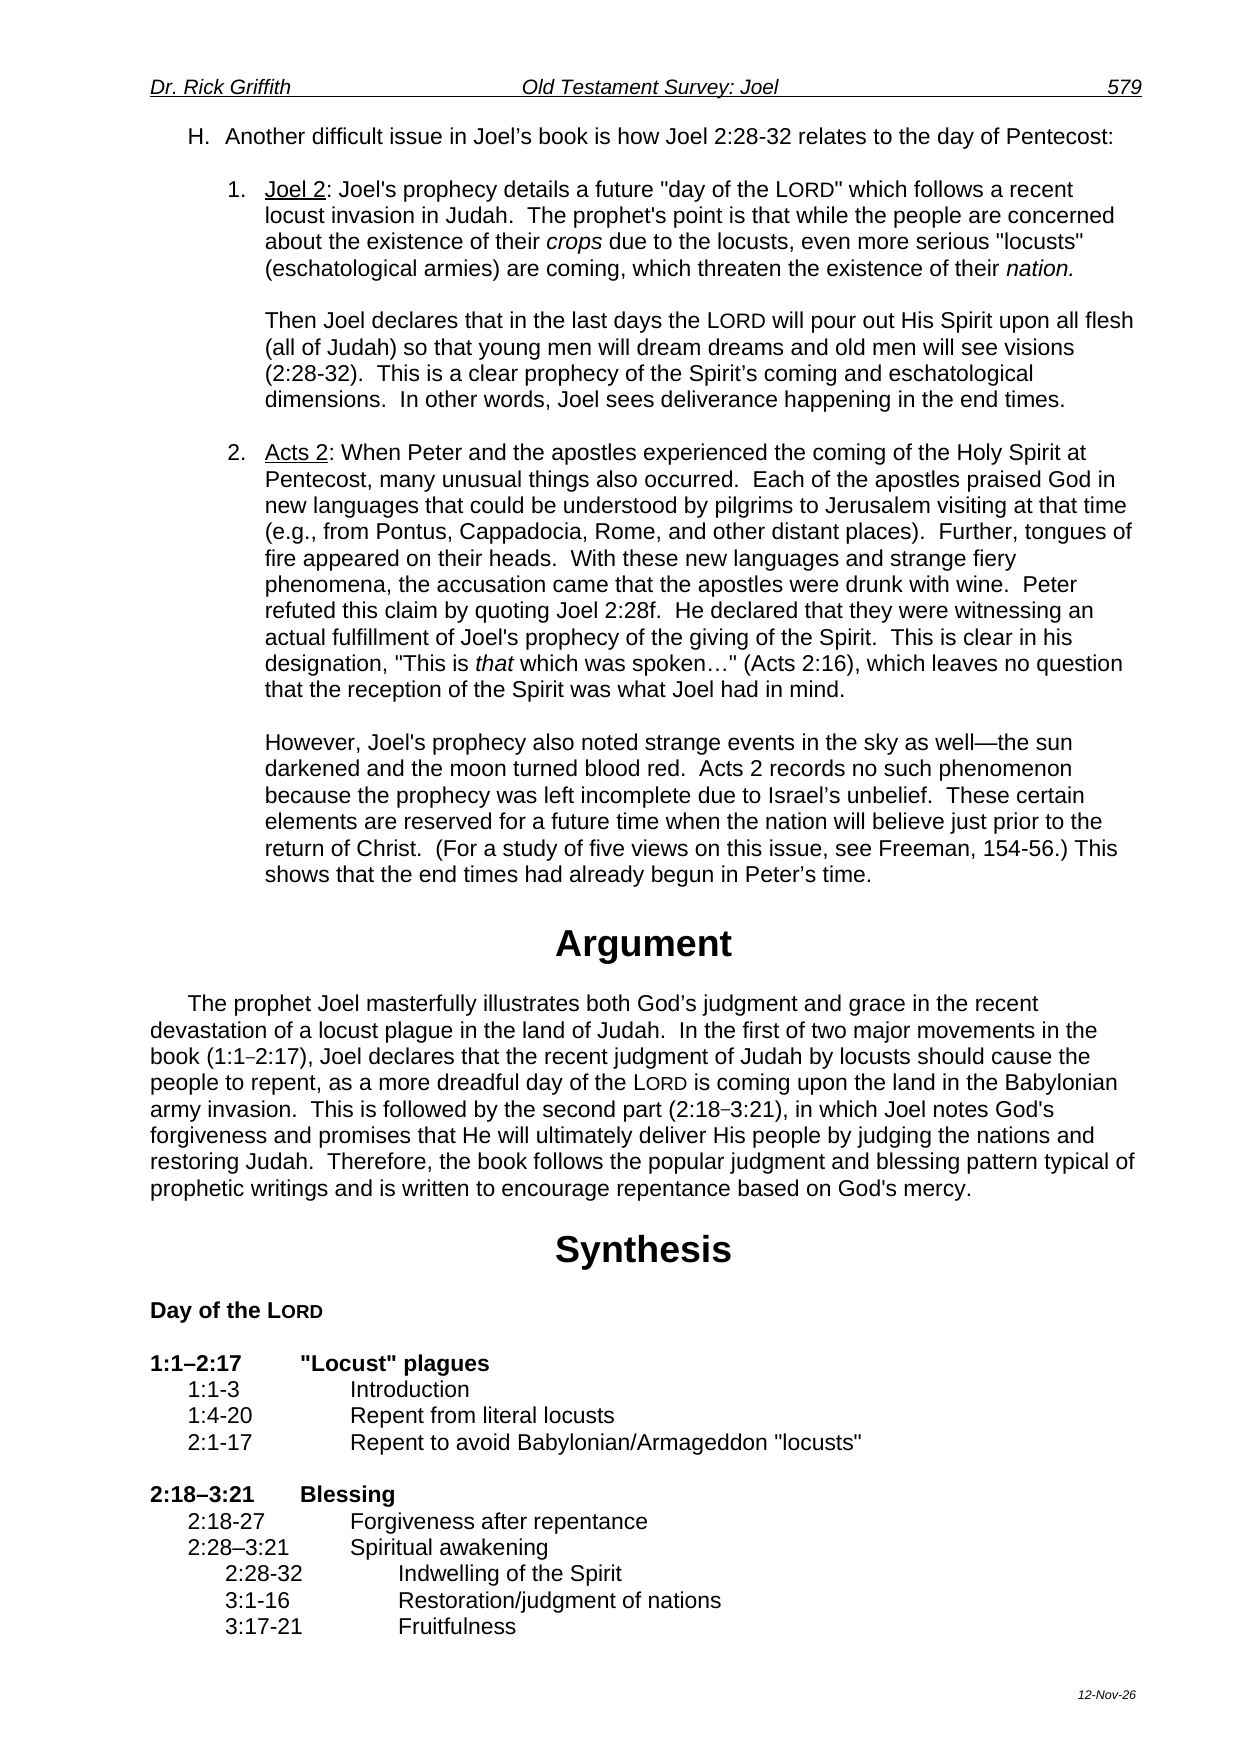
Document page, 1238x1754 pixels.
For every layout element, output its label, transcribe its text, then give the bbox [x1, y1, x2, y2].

text The prophet Joel masterfully illustrates both God’s judgment and grace in the recent devastation of a locust plague in the land of Judah. In the first of two major movements in the book (1:1–2:17), Joel declares that the recent judgment of Judah by locusts should cause the people to repent, as a more dreadful day of the LORD is coming upon the land in the Babylonian army invasion. This is followed by the second part (2:18–3:21), in which Joel notes God's forgiveness and promises that He will ultimately deliver His people by judging the nations and restoring Judah. Therefore, the book follows the popular judgment and blessing pattern typical of prophetic writings and is written to encourage repentance based on God's mercy. [150, 990, 1137, 1201]
text 1:1–2:17 "Locust" plagues [150, 1349, 1137, 1376]
text 1:4-20 Repent from literal locusts [187, 1402, 1137, 1429]
text 2:28-32 Indwelling of the Spirit [225, 1560, 1137, 1587]
text 2:18-27 Forgiveness after repentance [187, 1508, 1137, 1534]
text 3:1-16 Restoration/judgment of nations [225, 1587, 1137, 1613]
text 2:28–3:21 Spiritual awakening [187, 1534, 1137, 1560]
text Day of the LORD [150, 1297, 1137, 1323]
text 3:17-21 Fruitfulness [225, 1613, 1137, 1639]
text 2:18–3:21 Blessing [150, 1481, 1137, 1508]
text Synthesis [150, 1227, 1137, 1271]
text 1:1-3 Introduction [187, 1376, 1137, 1402]
text 2. Acts 2: When Peter and the apostles experienced the coming of the Holy Spirit at Pentecost, many unusual things also occurred. Each of the apostles praised God in new languages that could be understood by pilgrims to Jerusalem visiting at that time (e.g., from Pontus, Cappadocia, Rome, and other distant places). Further, tongues of fire appeared on their heads. With these new languages and strange fiery phenomena, the accusation came that the apostles were drunk with wine. Peter refuted this claim by quoting Joel 2:28f. He declared that they were witnessing an actual fulfillment of Joel's prophecy of the giving of the Spirit. This is clear in his designation, "This is that which was spoken…" (Acts 2:16), which leaves no question that the reception of the Spirit was what Joel had in mind. [227, 439, 1137, 703]
text However, Joel's prophecy also noted strange events in the sky as well—the sun darkened and the moon turned blood red. Acts 2 records no such phenomenon because the prophecy was left incomplete due to Israel’s unbelief. These certain elements are reserved for a future time when the nation will believe just prior to the return of Christ. (For a study of five views on this issue, see Freeman, 154-56.) This shows that the end times had already begun in Peter’s time. [227, 729, 1137, 887]
text Then Joel declares that in the last days the LORD will pour out His Spirit upon all flesh (all of Judah) so that young men will dream dreams and old men will see visions (2:28-32). This is a clear prophecy of the Spirit’s coming and eschatological dimensions. In other words, Joel sees deliverance happening in the end times. [227, 307, 1137, 413]
text 2:1-17 Repent to avoid Babylonian/Armageddon "locusts" [187, 1429, 1137, 1455]
text Argument [150, 921, 1137, 964]
text 1. Joel 2: Joel's prophecy details a future "day of the LORD" which follows a recent locust invasion in Judah. The prophet's point is that while the people are concerned about the existence of their crops due to the locusts, even more serious "locusts" (eschatological armies) are coming, which threaten the existence of their nation. [227, 176, 1137, 281]
text H. Another difficult issue in Joel’s book is how Joel 2:28-32 relates to the day of Pentecost: [187, 123, 1137, 149]
